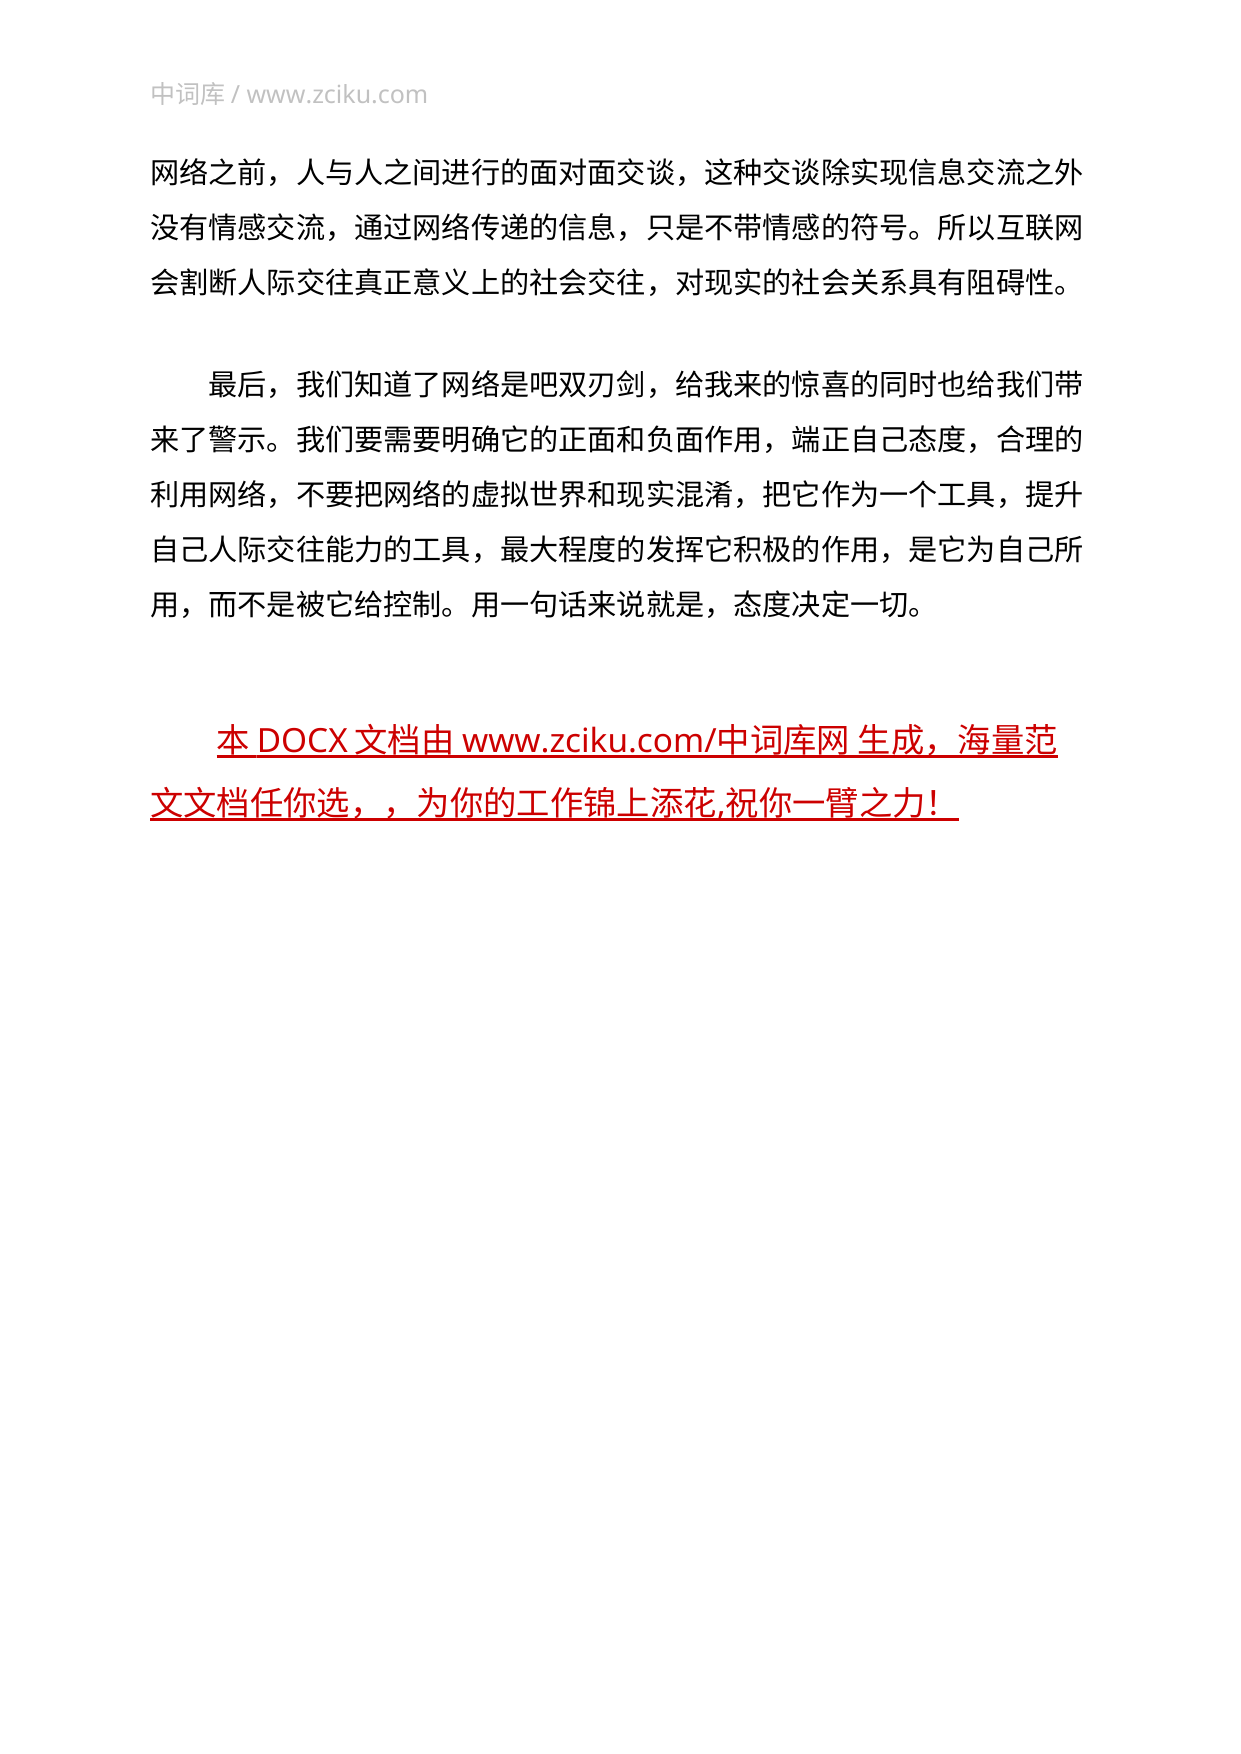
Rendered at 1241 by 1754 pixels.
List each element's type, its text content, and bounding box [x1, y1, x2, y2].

text 最后，我们知道了网络是吧双刃剑，给我来的惊喜的同时也给我们带来了警示。我们要需要明确它的正面和负面作用，端正自己态度，合理的利用网络，不要把网络的虚拟世界和现实混淆，把它作为一个工具，提升自己人际交往能力的工具，最大程度的发挥它积极的作用，是它为自己所用，而不是被它给控制。用一句话来说就是，态度决定一切。 [150, 362, 1090, 623]
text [150, 150, 1090, 302]
text 本DOCX文档由 www.zciku.com/中词库网 生成，海量范文文档任你选，，为你的工作锦上添花,祝你一臂之力！ [150, 714, 1090, 825]
